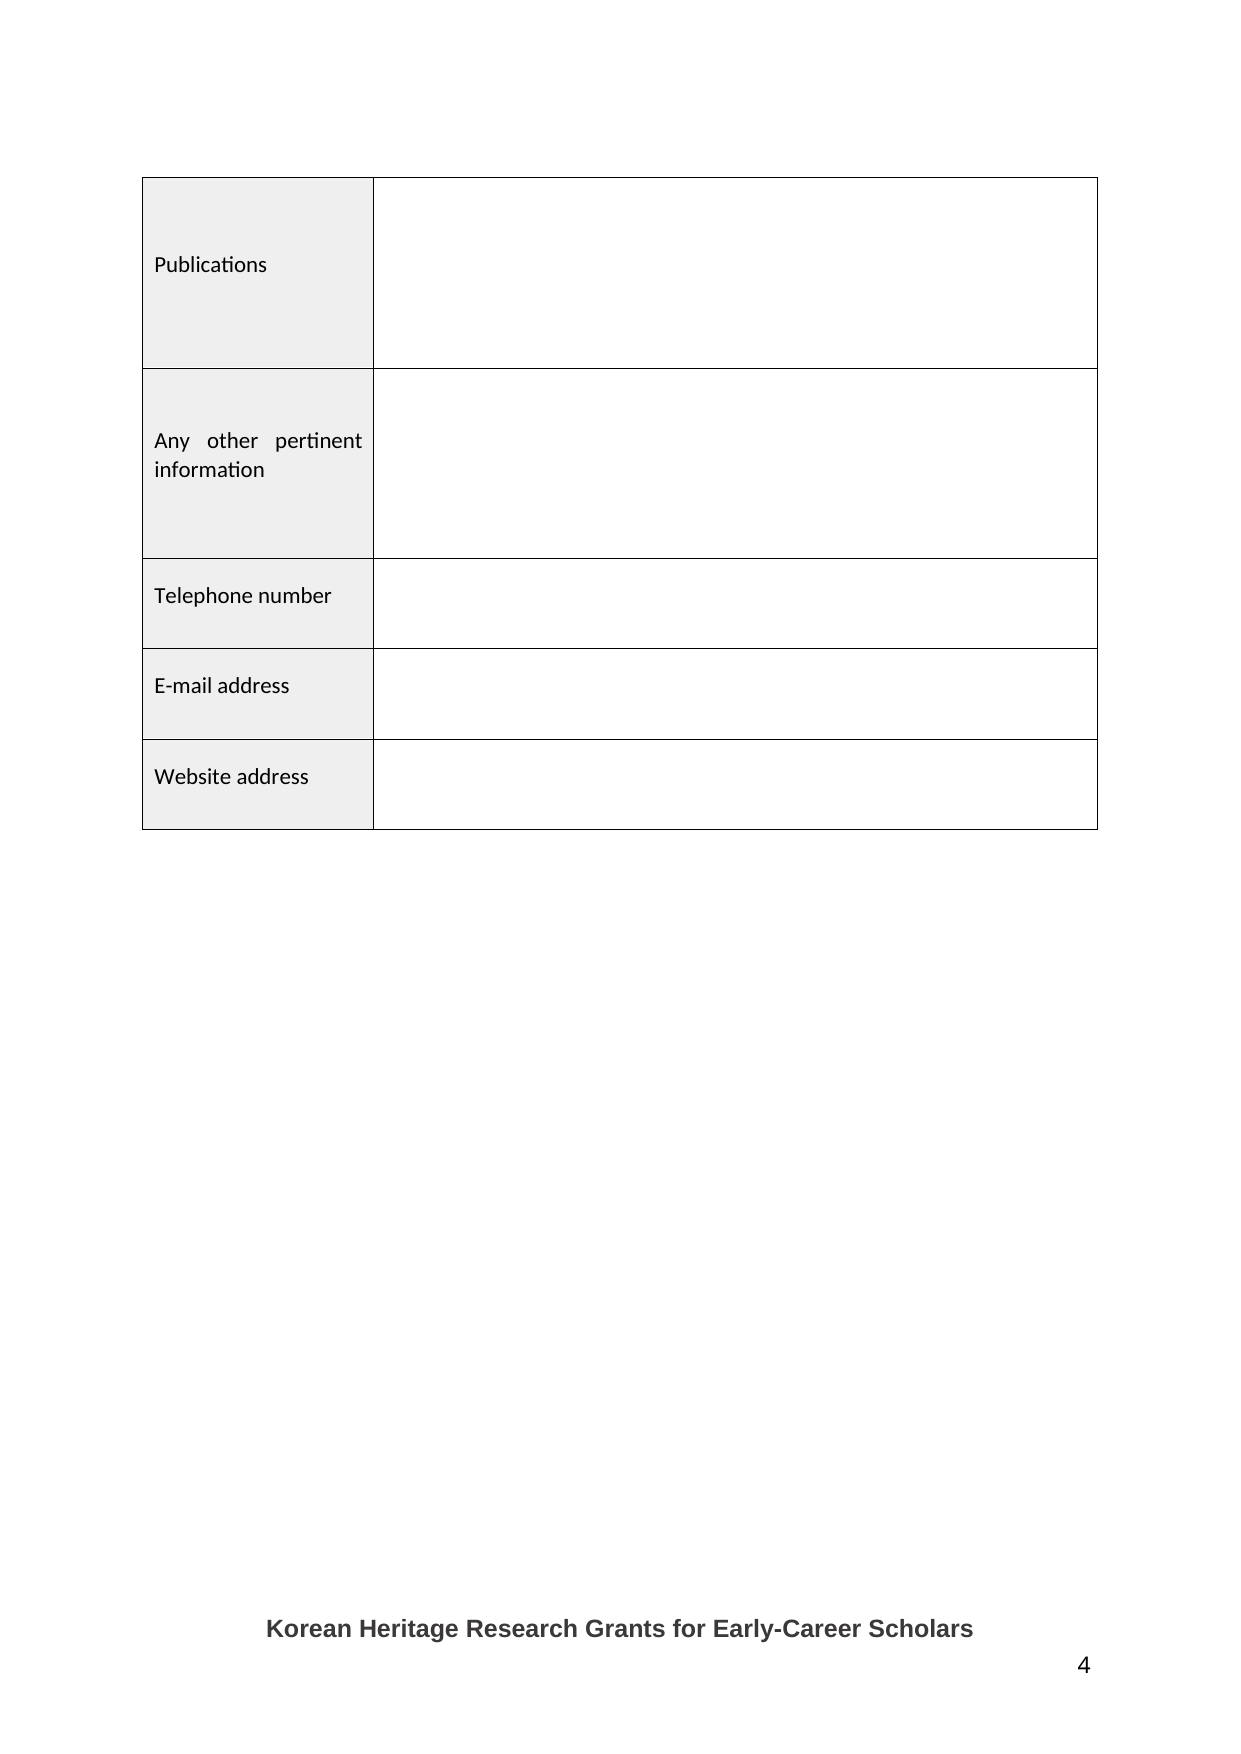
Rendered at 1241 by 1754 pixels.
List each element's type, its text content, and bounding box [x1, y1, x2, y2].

table_cell [374, 178, 1097, 367]
table_cell [374, 369, 1097, 558]
table_cell [374, 559, 1097, 648]
table_cell Telephone number [143, 559, 373, 648]
table_cell E-mail address [143, 649, 373, 738]
table_cell Publications [143, 178, 373, 367]
table_cell Website address [143, 740, 373, 829]
table_cell [374, 649, 1097, 738]
table_cell [374, 740, 1097, 829]
table_cell Any other pertinent information [143, 369, 373, 558]
